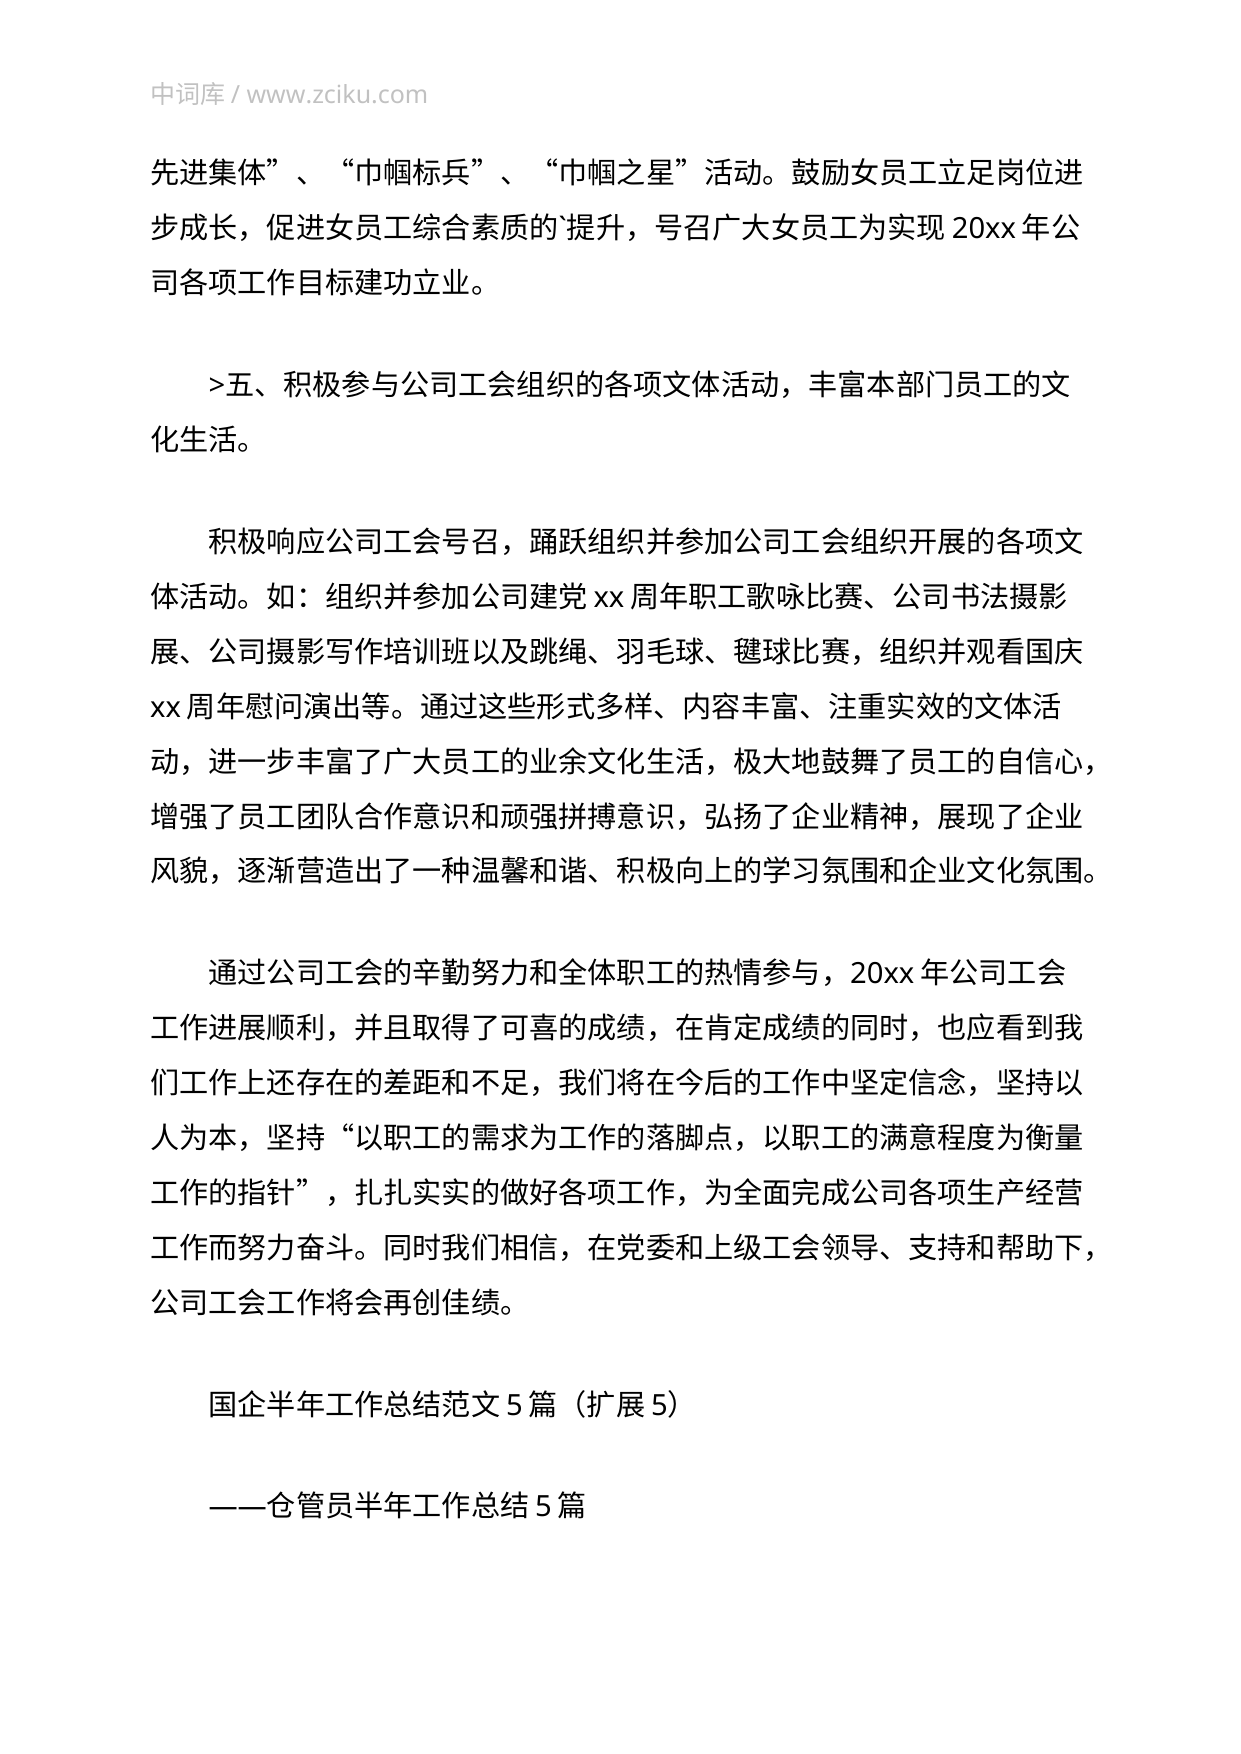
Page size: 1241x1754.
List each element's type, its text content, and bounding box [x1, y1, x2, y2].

text 通过公司工会的辛勤努力和全体职工的热情参与，20xx年公司工会工作进展顺利，并且取得了可喜的成绩，在肯定成绩的同时，也应看到我们工作上还存在的差距和不足，我们将在今后的工作中坚定信念，坚持以人为本，坚持“以职工的需求为工作的落脚点，以职工的满意程度为衡量工作的指针”，扎扎实实的做好各项工作，为全面完成公司各项生产经营工作而努力奋斗。同时我们相信，在党委和上级工会领导、支持和帮助下，公司工会工作将会再创佳绩。 [150, 950, 1090, 1322]
text ——仓管员半年工作总结5篇 [150, 1483, 1090, 1525]
text 国企半年工作总结范文5篇（扩展5） [150, 1381, 1090, 1423]
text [150, 150, 1090, 302]
text 积极响应公司工会号召，踊跃组织并参加公司工会组织开展的各项文体活动。如：组织并参加公司建党xx周年职工歌咏比赛、公司书法摄影展、公司摄影写作培训班以及跳绳、羽毛球、毽球比赛，组织并观看国庆xx周年慰问演出等。通过这些形式多样、内容丰富、注重实效的文体活动，进一步丰富了广大员工的业余文化生活，极大地鼓舞了员工的自信心，增强了员工团队合作意识和顽强拼搏意识，弘扬了企业精神，展现了企业风貌，逐渐营造出了一种温馨和谐、积极向上的学习氛围和企业文化氛围。 [150, 518, 1090, 890]
text >五、积极参与公司工会组织的各项文体活动，丰富本部门员工的文化生活。 [150, 362, 1090, 459]
